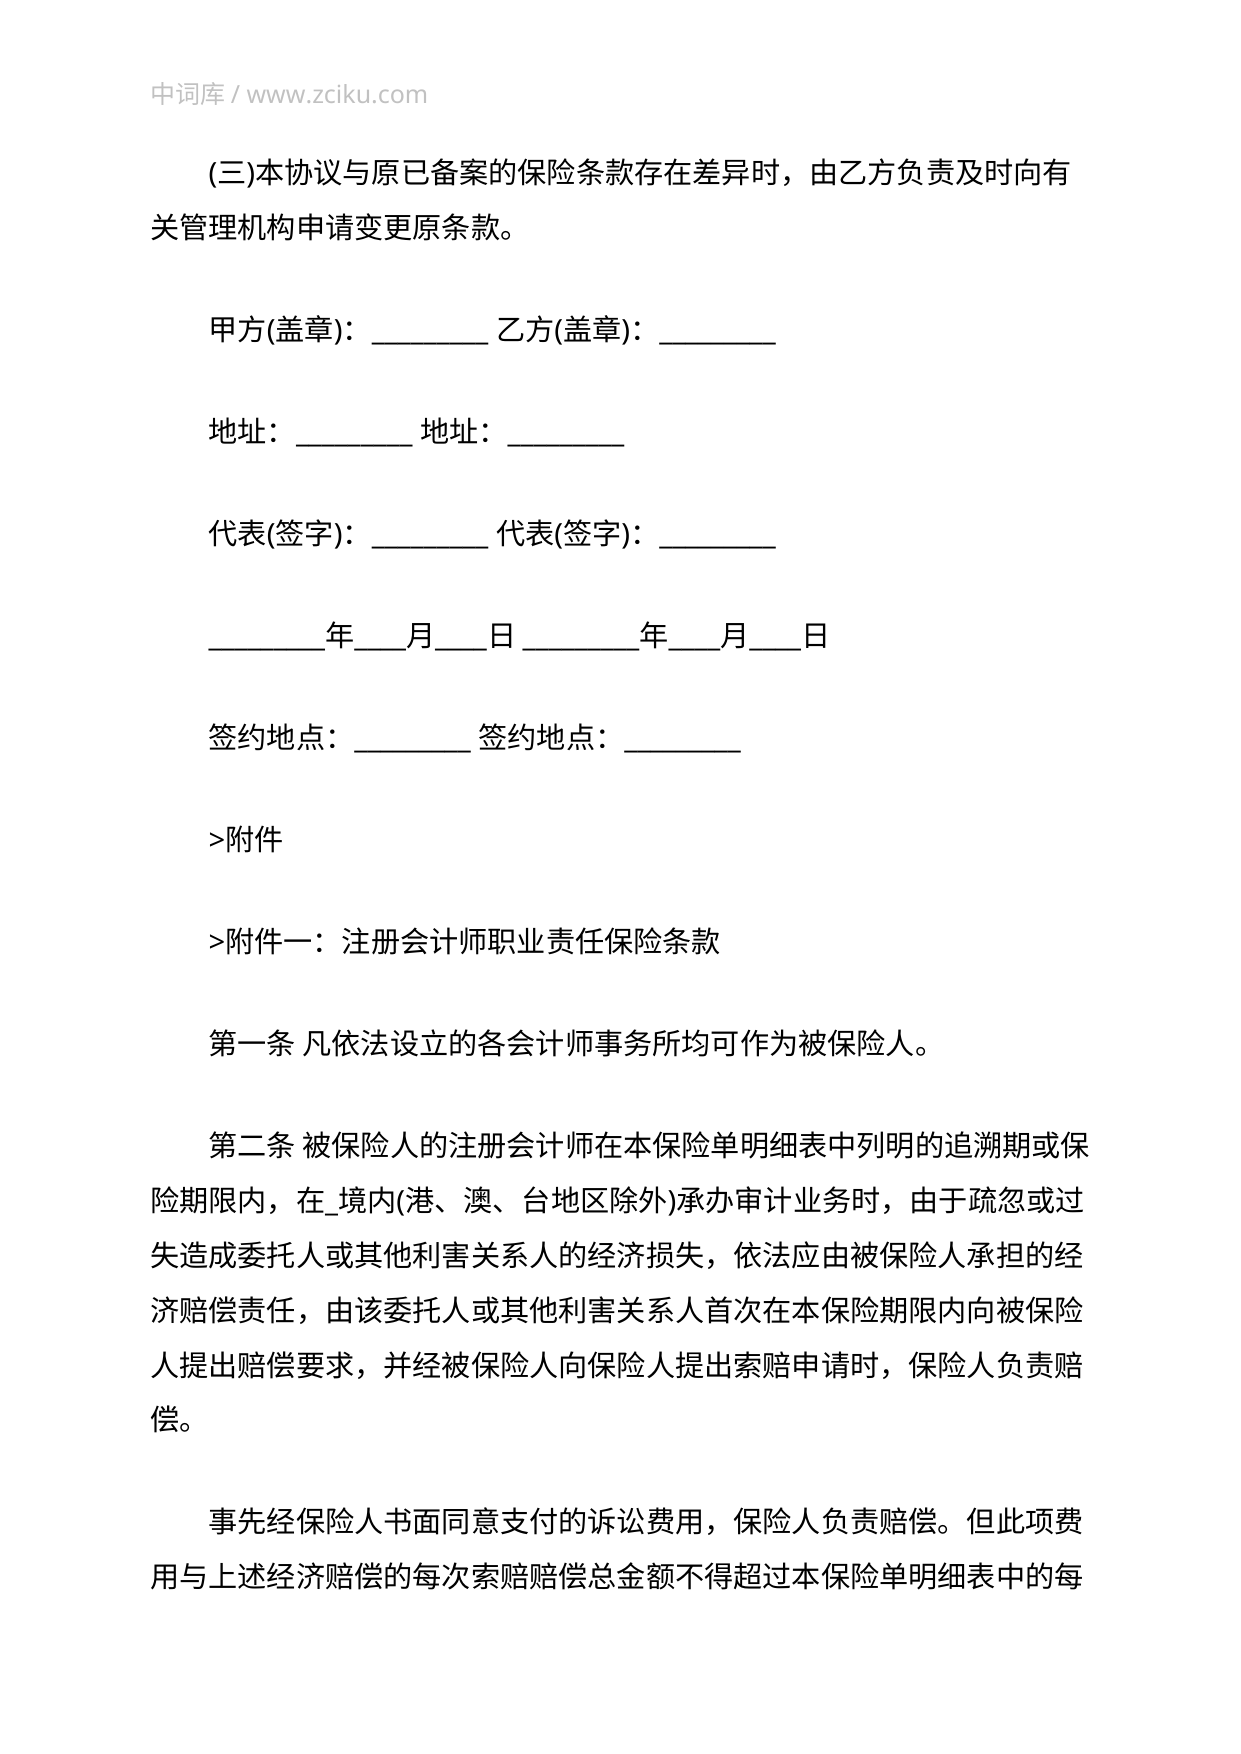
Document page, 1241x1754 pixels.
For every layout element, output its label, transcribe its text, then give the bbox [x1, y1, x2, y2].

text 甲方(盖章)：_________ 乙方(盖章)：_________ [150, 307, 1090, 349]
text 地址：_________ 地址：_________ [150, 409, 1090, 451]
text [150, 1499, 1090, 1596]
text 签约地点：_________ 签约地点：_________ [150, 715, 1090, 757]
text >附件一：注册会计师职业责任保险条款 [150, 919, 1090, 961]
text _________年____月____日 _________年____月____日 [150, 613, 1090, 655]
text (三)本协议与原已备案的保险条款存在差异时，由乙方负责及时向有关管理机构申请变更原条款。 [150, 150, 1090, 247]
text 第二条 被保险人的注册会计师在本保险单明细表中列明的追溯期或保险期限内，在_境内(港、澳、台地区除外)承办审计业务时，由于疏忽或过失造成委托人或其他利害关系人的经济损失，依法应由被保险人承担的经济赔偿责任，由该委托人或其他利害关系人首次在本保险期限内向被保险人提出赔偿要求，并经被保险人向保险人提出索赔申请时，保险人负责赔偿。 [150, 1122, 1090, 1439]
text 第一条 凡依法设立的各会计师事务所均可作为被保险人。 [150, 1021, 1090, 1063]
text 代表(签字)：_________ 代表(签字)：_________ [150, 511, 1090, 553]
text >附件 [150, 817, 1090, 859]
